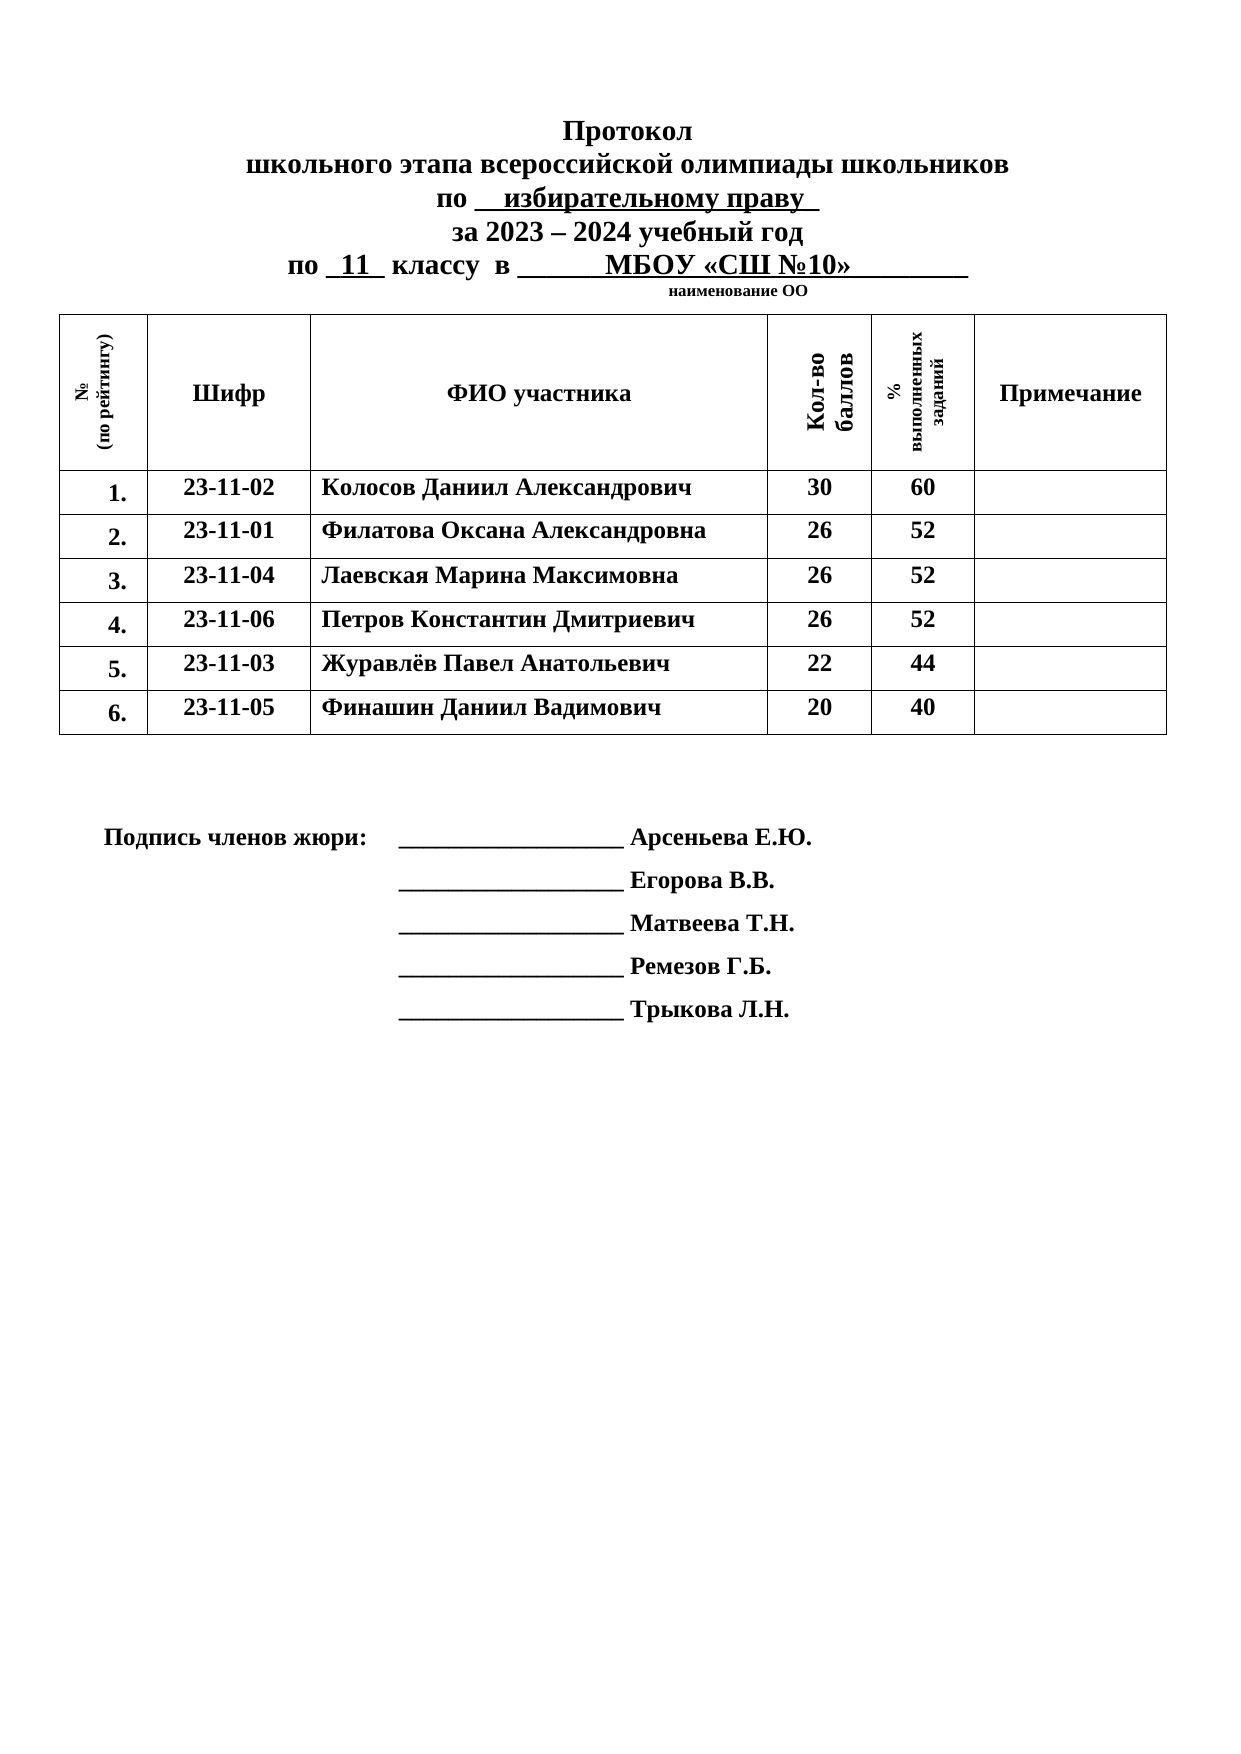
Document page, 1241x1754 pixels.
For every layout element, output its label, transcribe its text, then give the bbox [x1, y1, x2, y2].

table_cell [60, 603, 147, 646]
table_cell 23-11-05 [148, 691, 310, 734]
text __________________ Матвеева Т.Н. [103, 908, 1152, 937]
table_cell [975, 471, 1166, 514]
table_cell 23-11-02 [148, 471, 310, 514]
table_header % выполненных заданий [872, 315, 974, 470]
table_cell 26 [768, 515, 871, 558]
table_cell 23-11-04 [148, 559, 310, 602]
text школьного этапа всероссийской олимпиады школьников [103, 147, 1152, 180]
table_cell [975, 691, 1166, 734]
text Подпись членов жюри: __________________ Арсеньева Е.Ю. [103, 822, 1152, 850]
table_cell 30 [768, 471, 871, 514]
table_cell Финашин Даниил Вадимович [311, 691, 767, 734]
text наименование ОО [251, 281, 1152, 314]
table_header Кол-во баллов [768, 315, 871, 470]
table_cell 44 [872, 647, 974, 690]
text __________________ Трыкова Л.Н. [103, 994, 1152, 1023]
table_cell 52 [872, 515, 974, 558]
table_cell [60, 515, 147, 558]
table_header № (по рейтингу) [60, 315, 147, 470]
table_cell 23-11-01 [148, 515, 310, 558]
text __________________ Егорова В.В. [103, 865, 1152, 893]
table_cell [975, 647, 1166, 690]
table_cell 40 [872, 691, 974, 734]
table_header Шифр [148, 315, 310, 470]
table_cell Колосов Даниил Александрович [311, 471, 767, 514]
table_header Примечание [975, 315, 1166, 470]
table_cell [60, 471, 147, 514]
table_cell [975, 559, 1166, 602]
text по __избирательному праву_ [103, 180, 1152, 214]
table_cell 22 [768, 647, 871, 690]
text по _11_ классу в ______МБОУ «СШ №10»________ [103, 247, 1152, 281]
table_cell 20 [768, 691, 871, 734]
table_cell Петров Константин Дмитриевич [311, 603, 767, 646]
table_cell 52 [872, 559, 974, 602]
table_cell 23-11-03 [148, 647, 310, 690]
table_cell [60, 647, 147, 690]
table_cell Журавлёв Павел Анатольевич [311, 647, 767, 690]
table_cell [975, 603, 1166, 646]
table_cell [60, 691, 147, 734]
table_cell 26 [768, 603, 871, 646]
table_cell 26 [768, 559, 871, 602]
table_cell Лаевская Марина Максимовна [311, 559, 767, 602]
table_cell 23-11-06 [148, 603, 310, 646]
table_cell 52 [872, 603, 974, 646]
table_header ФИО участника [311, 315, 767, 470]
text __________________ Ремезов Г.Б. [103, 951, 1152, 980]
text за 2023 – 2024 учебный год [103, 214, 1152, 247]
table_cell Филатова Оксана Александровна [311, 515, 767, 558]
text Протокол [103, 113, 1152, 147]
table_cell [60, 559, 147, 602]
table_cell [975, 515, 1166, 558]
table_cell 60 [872, 471, 974, 514]
